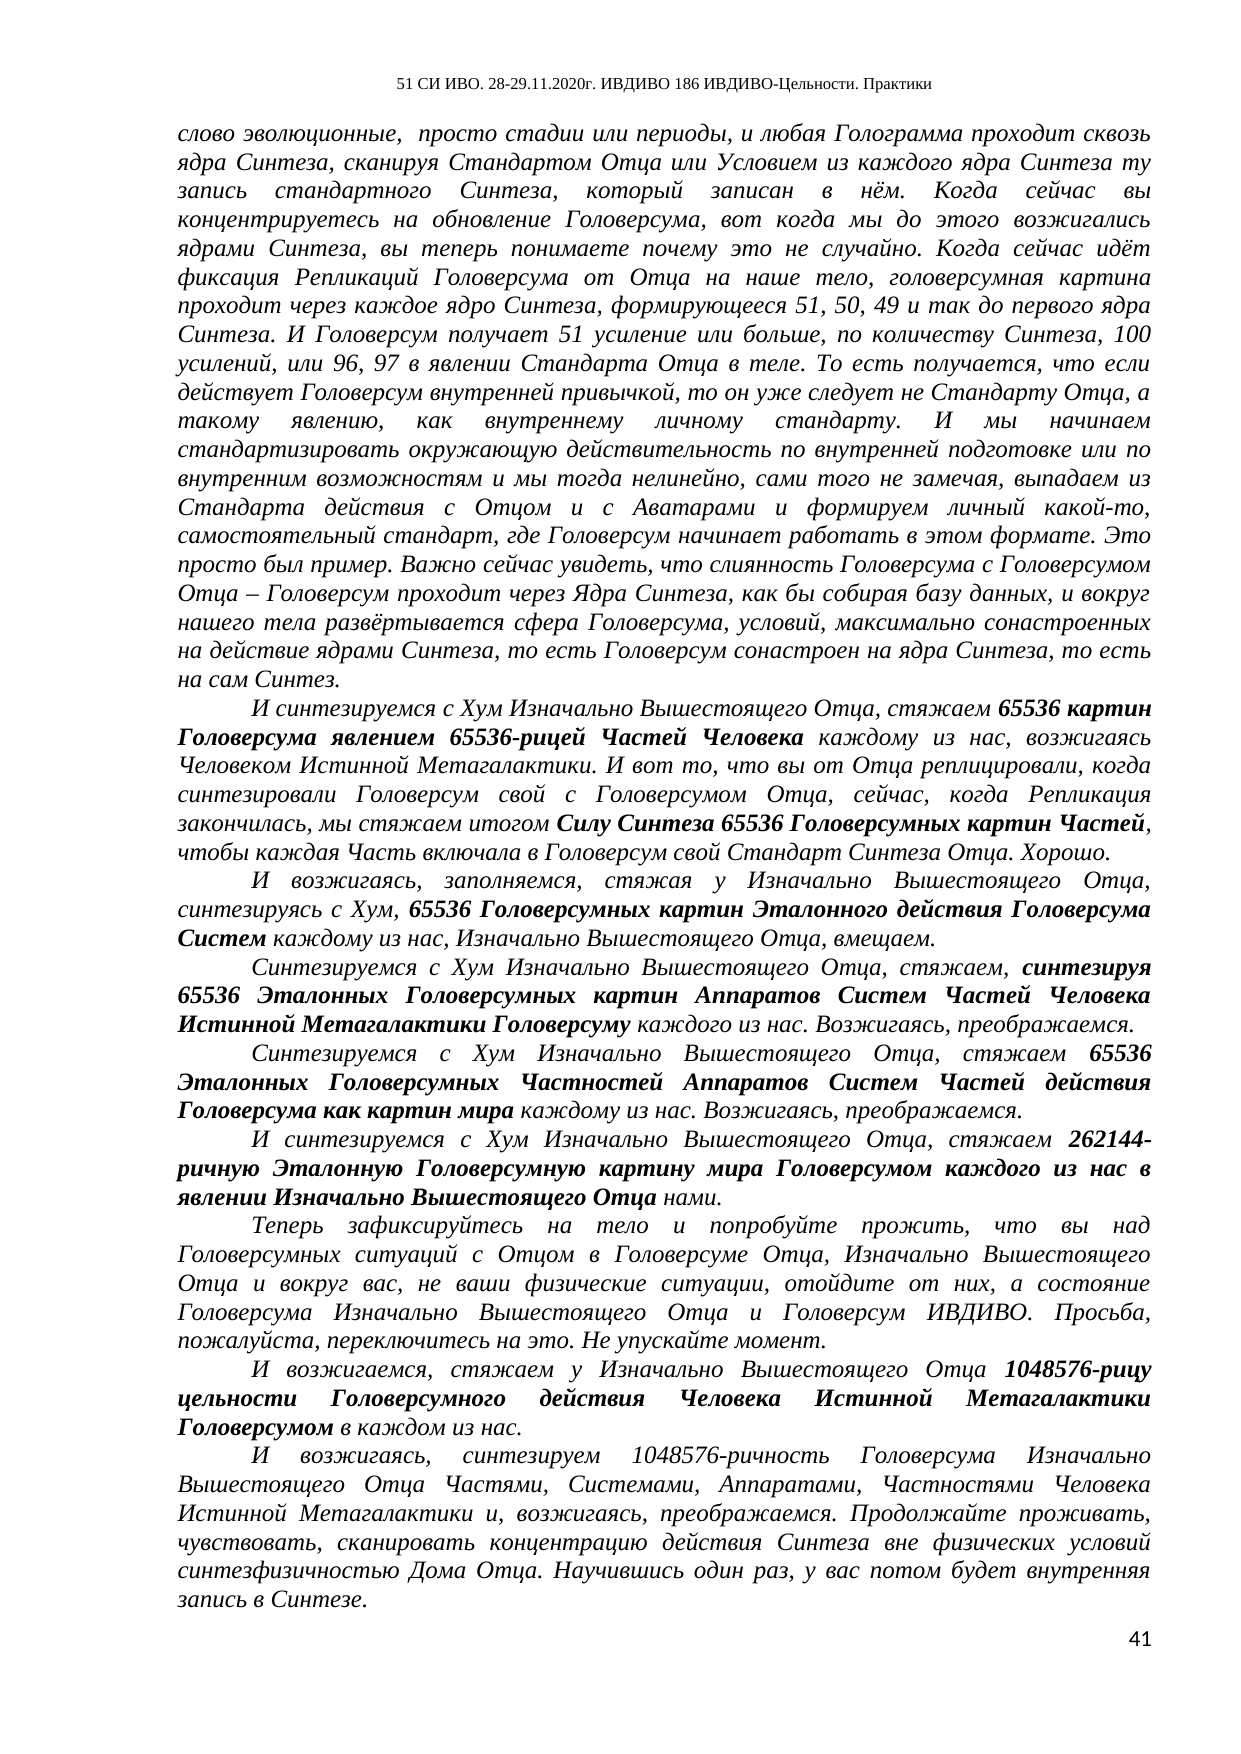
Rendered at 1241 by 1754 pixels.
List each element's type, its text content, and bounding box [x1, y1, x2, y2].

text И синтезируемся с Хум Изначально Вышестоящего Отца, стяжаем 65536 картин Головерсума явлением 65536-рицей Частей Человека каждому из нас, возжигаясь Человеком Истинной Метагалактики. И вот то, что вы от Отца реплицировали, когда синтезировали Головерсум свой с Головерсумом Отца, сейчас, когда Репликация закончилась, мы стяжаем итогом Силу Синтеза 65536 Головерсумных картин Частей, чтобы каждая Часть включала в Головерсум свой Стандарт Синтеза Отца. Хорошо. [177, 693, 1152, 866]
text И возжигаясь, заполняемся, стяжая у Изначально Вышестоящего Отца, синтезируясь с Хум, 65536 Головерсумных картин Эталонного действия Головерсума Систем каждому из нас, Изначально Вышестоящего Отца, вмещаем. [177, 866, 1152, 952]
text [177, 118, 1152, 693]
text И возжигаясь, синтезируем 1048576-ричность Головерсума Изначально Вышестоящего Отца Частями, Системами, Аппаратами, Частностями Человека Истинной Метагалактики и, возжигаясь, преображаемся. Продолжайте проживать, чувствовать, сканировать концентрацию действия Синтеза вне физических условий синтезфизичностью Дома Отца. Научившись один раз, у вас потом будет внутренняя запись в Синтезе. [177, 1441, 1152, 1613]
text И синтезируемся с Хум Изначально Вышестоящего Отца, стяжаем 262144-ричную Эталонную Головерсумную картину мира Головерсумом каждого из нас в явлении Изначально Вышестоящего Отца нами. [177, 1124, 1152, 1211]
text И возжигаемся, стяжаем у Изначально Вышестоящего Отца 1048576-рицу цельности Головерсумного действия Человека Истинной Метагалактики Головерсумом в каждом из нас. [177, 1354, 1152, 1441]
text Синтезируемся с Хум Изначально Вышестоящего Отца, стяжаем, синтезируя 65536 Эталонных Головерсумных картин Аппаратов Систем Частей Человека Истинной Метагалактики Головерсуму каждого из нас. Возжигаясь, преображаемся. [177, 952, 1152, 1038]
text Теперь зафиксируйтесь на тело и попробуйте прожить, что вы над Головерсумных ситуаций с Отцом в Головерсуме Отца, Изначально Вышестоящего Отца и вокруг вас, не ваши физические ситуации, отойдите от них, а состояние Головерсума Изначально Вышестоящего Отца и Головерсум ИВДИВО. Просьба, пожалуйста, переключитесь на это. Не упускайте момент. [177, 1211, 1152, 1354]
text Синтезируемся с Хум Изначально Вышестоящего Отца, стяжаем 65536 Эталонных Головерсумных Частностей Аппаратов Систем Частей действия Головерсума как картин мира каждому из нас. Возжигаясь, преображаемся. [177, 1038, 1152, 1124]
